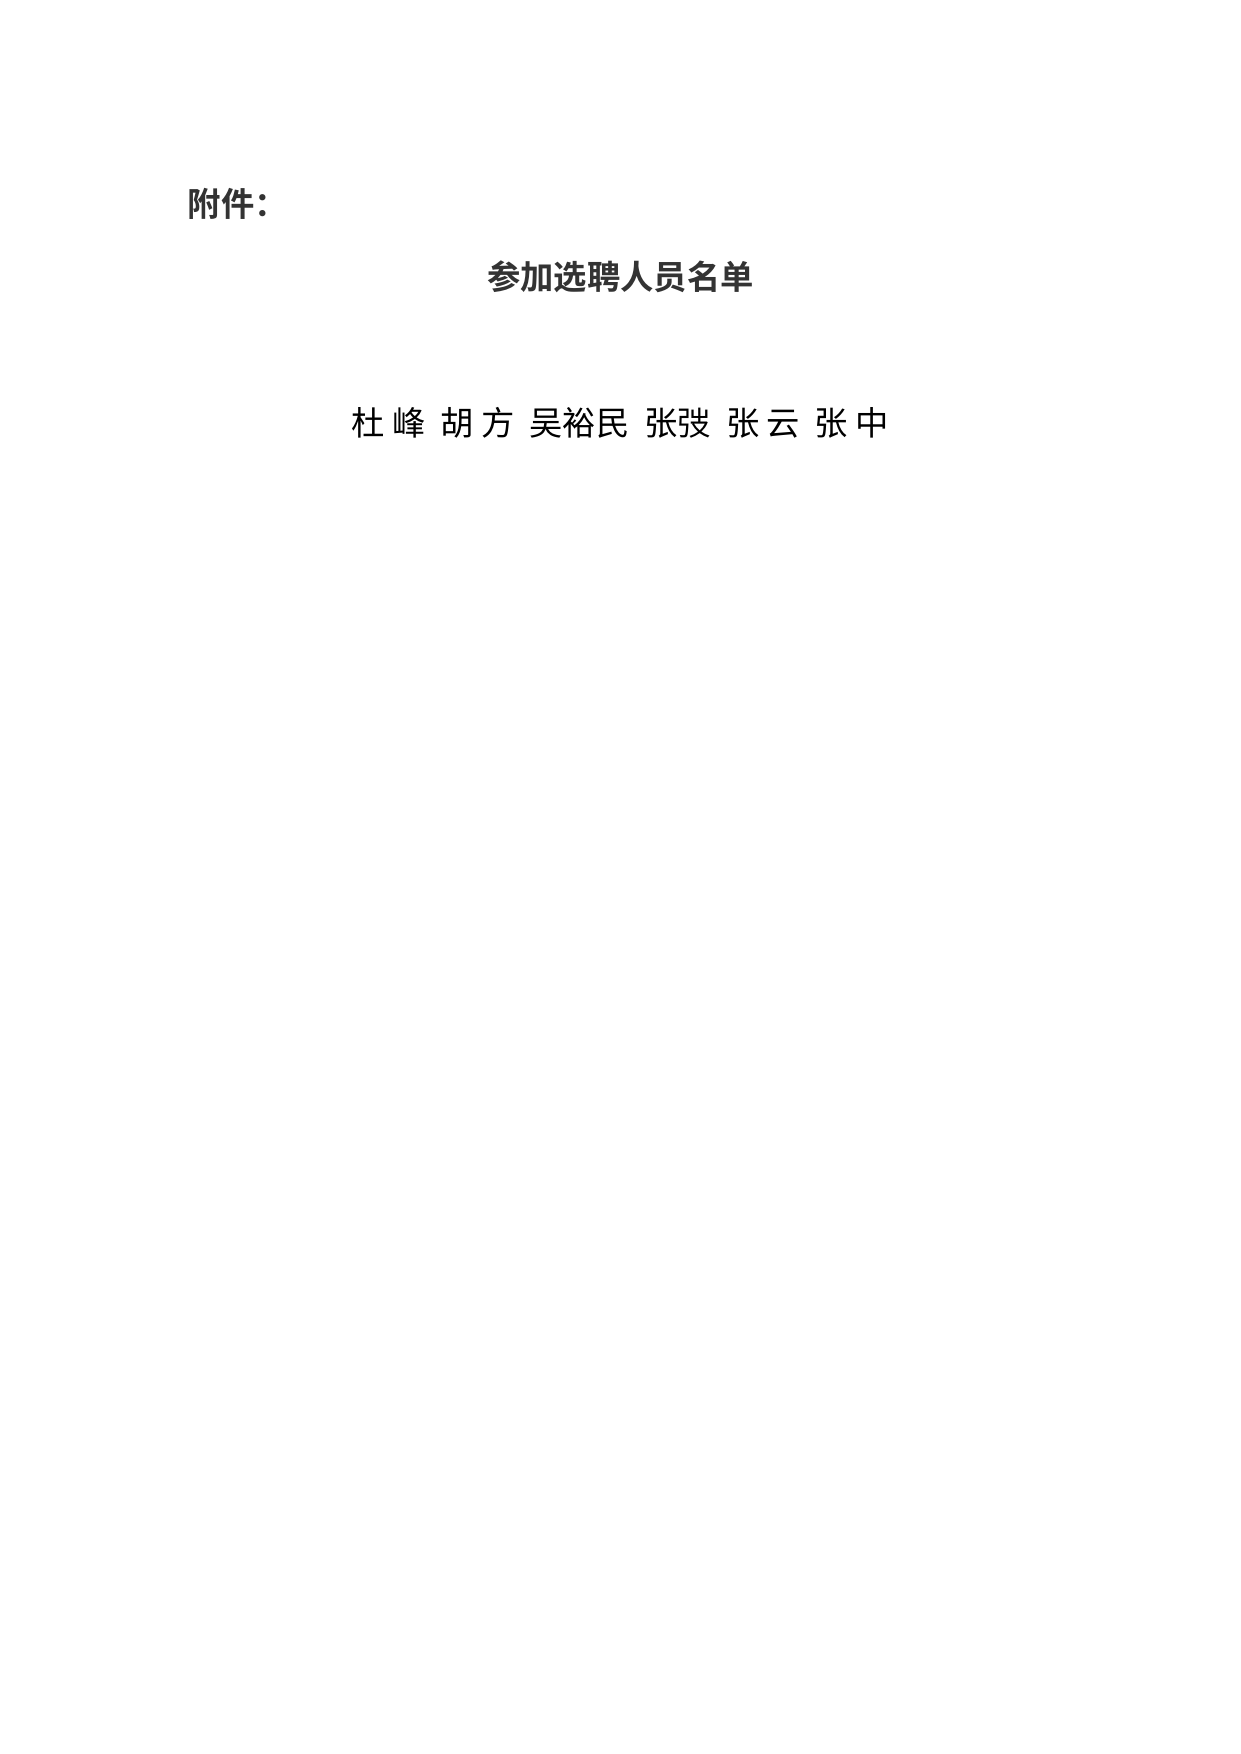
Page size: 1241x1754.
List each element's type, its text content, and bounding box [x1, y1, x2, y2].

text 附件： [187, 170, 1053, 235]
text 杜 峰 胡 方 吴裕民 张弢 张 云 张 中 [187, 388, 1053, 453]
text 参加选聘人员名单 [187, 243, 1053, 308]
